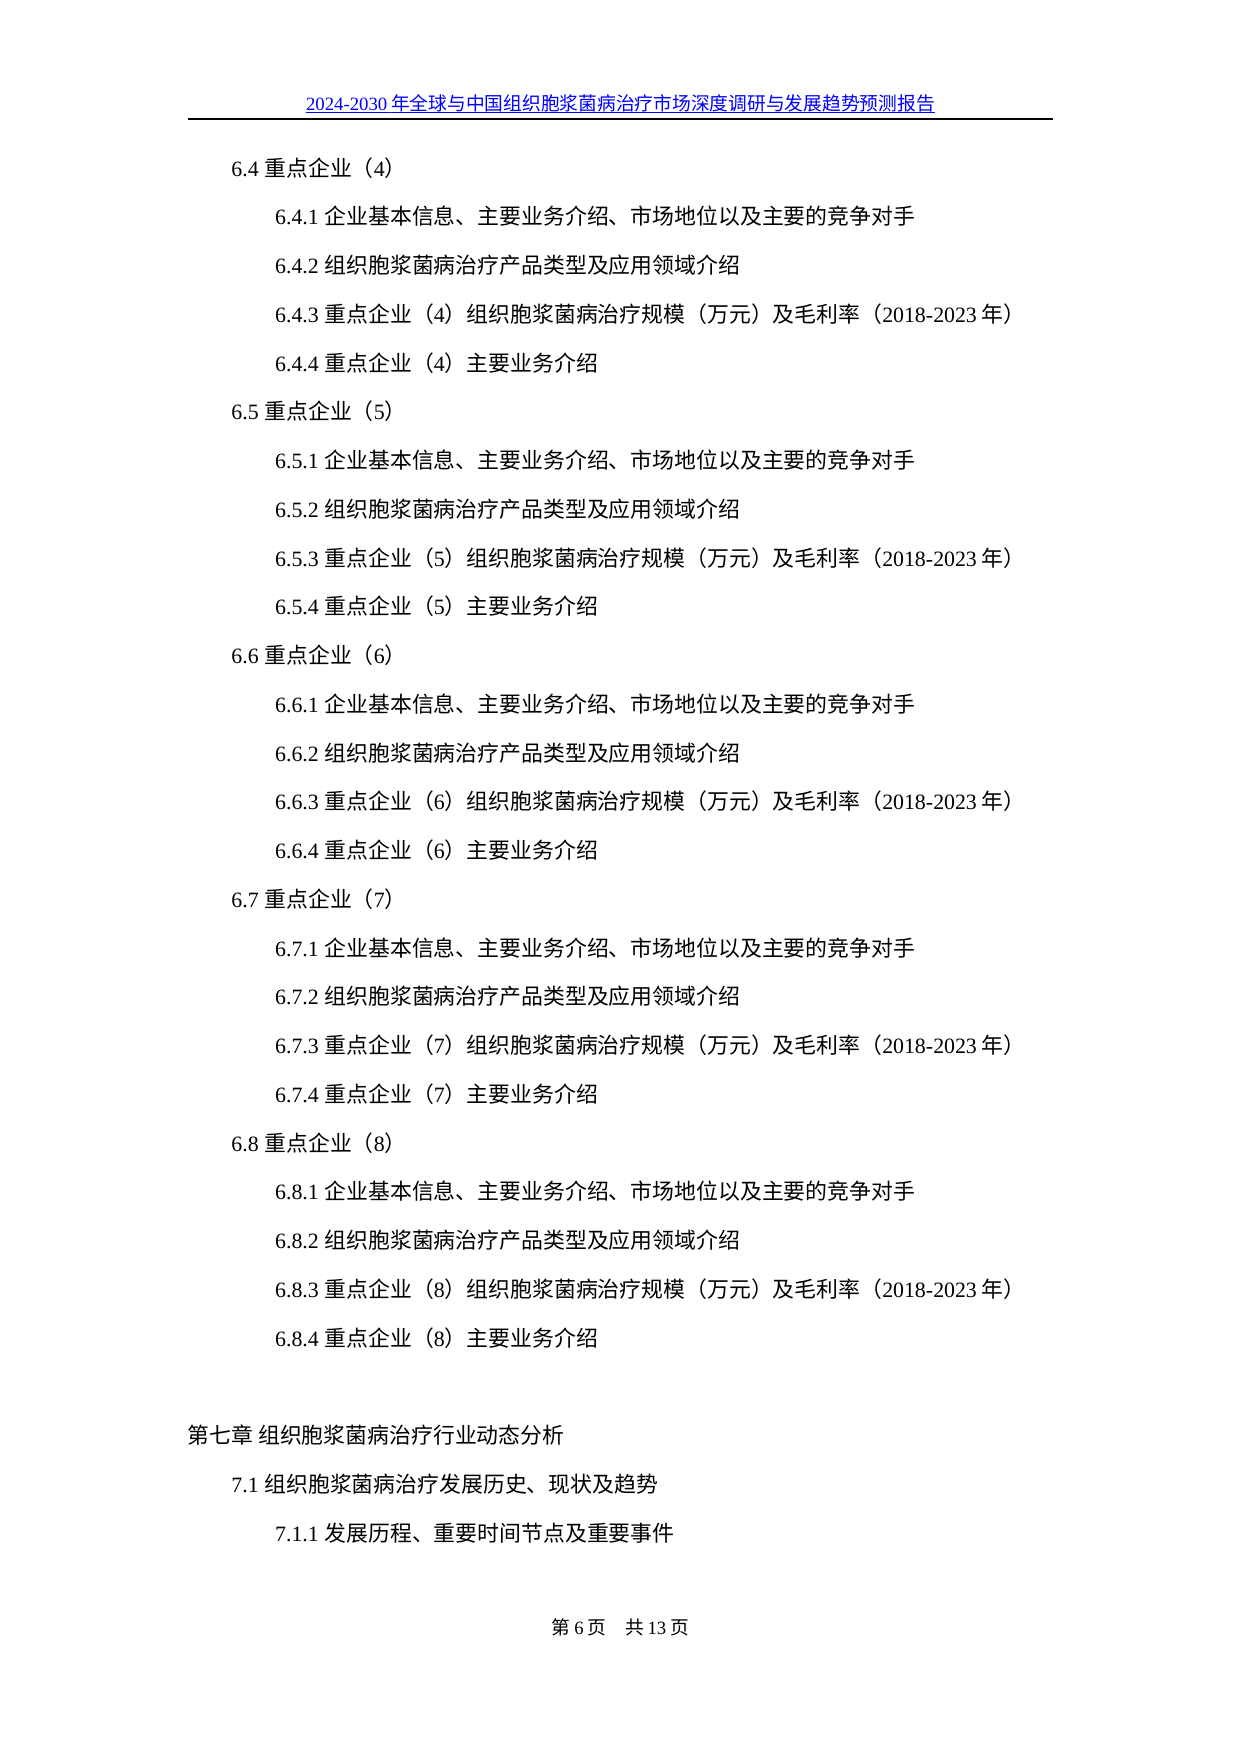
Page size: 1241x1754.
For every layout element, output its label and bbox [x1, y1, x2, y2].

text [187, 150, 1053, 1548]
